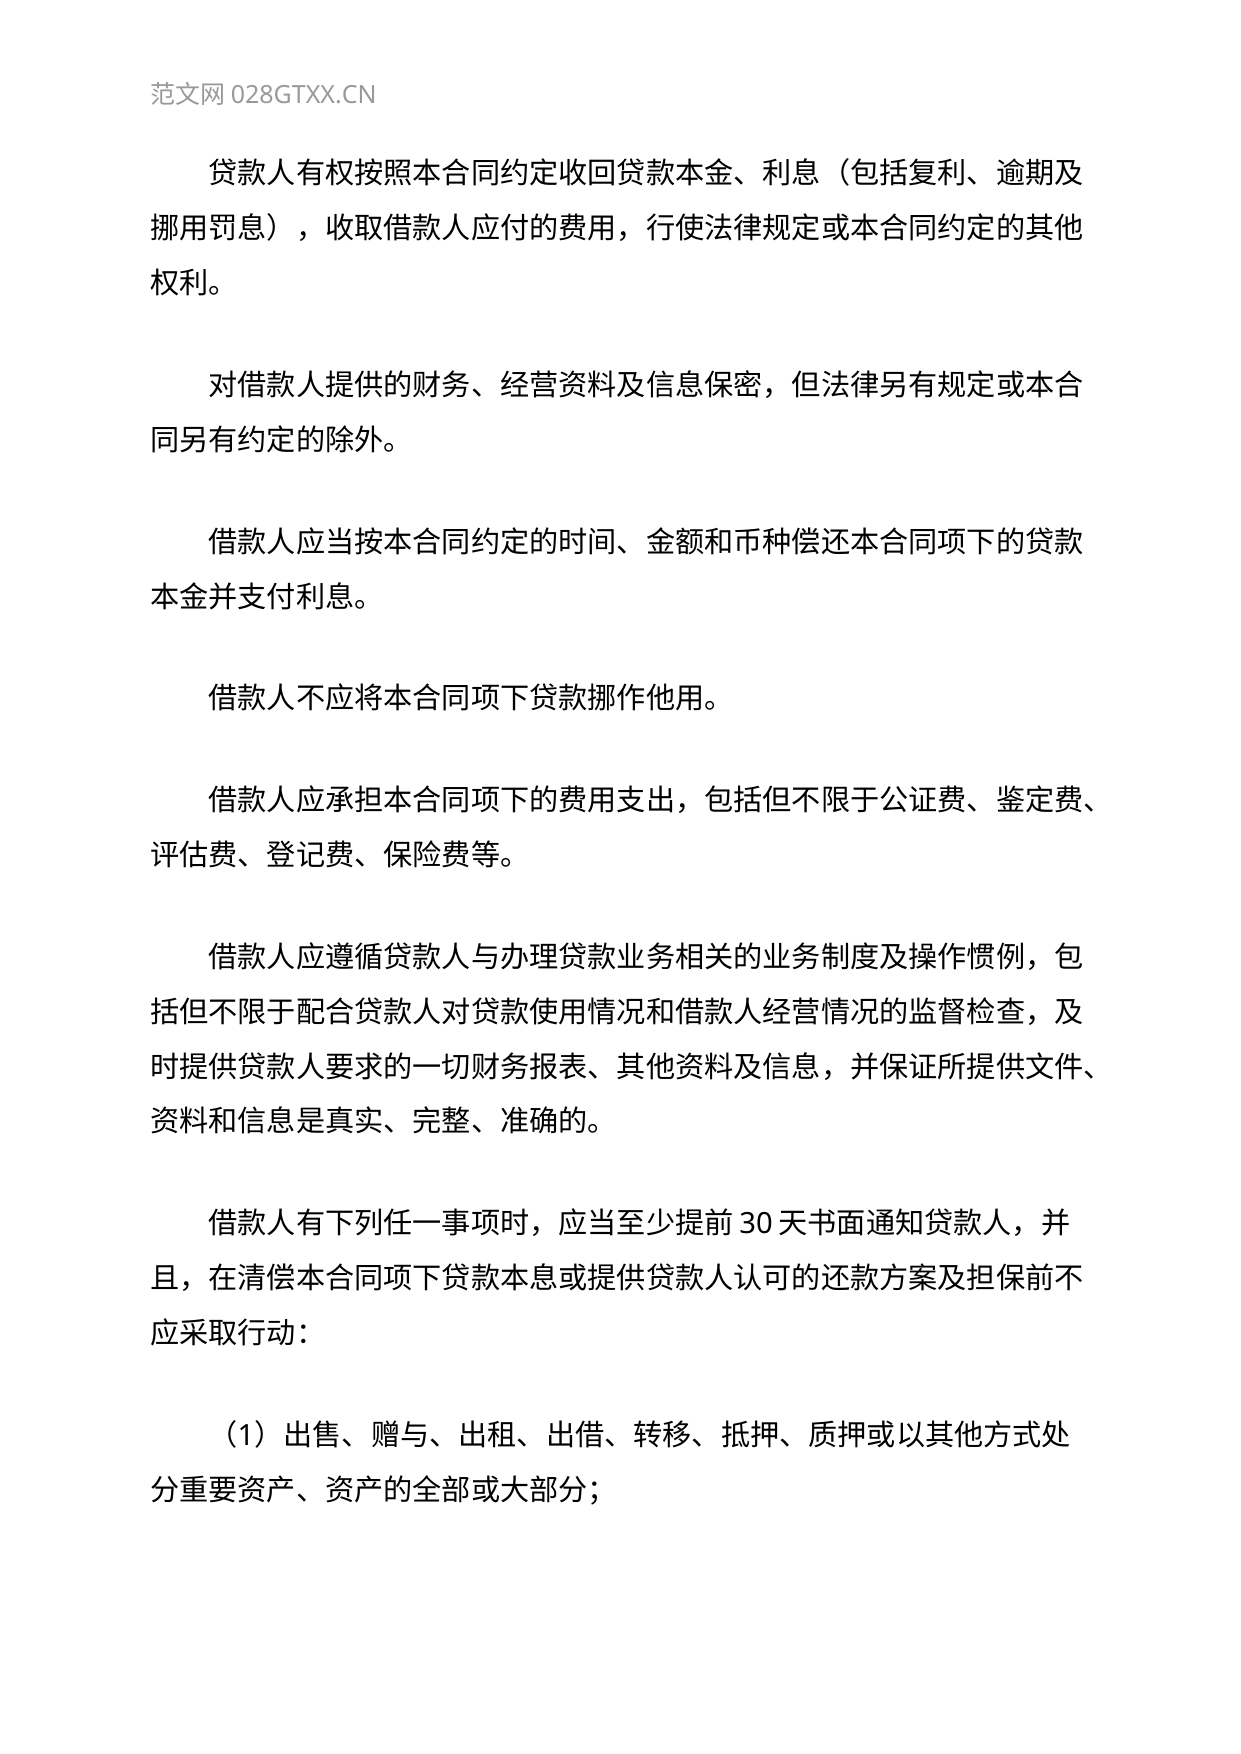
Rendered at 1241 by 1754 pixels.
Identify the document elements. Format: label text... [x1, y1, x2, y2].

text 借款人有下列任一事项时，应当至少提前30天书面通知贷款人，并且，在清偿本合同项下贷款本息或提供贷款人认可的还款方案及担保前不应采取行动： [150, 1200, 1090, 1352]
text （1）出售、赠与、出租、出借、转移、抵押、质押或以其他方式处分重要资产、资产的全部或大部分； [150, 1411, 1090, 1509]
text 借款人应遵循贷款人与办理贷款业务相关的业务制度及操作惯例，包括但不限于配合贷款人对贷款使用情况和借款人经营情况的监督检查，及时提供贷款人要求的一切财务报表、其他资料及信息，并保证所提供文件、资料和信息是真实、完整、准确的。 [150, 933, 1090, 1140]
text 对借款人提供的财务、经营资料及信息保密，但法律另有规定或本合同另有约定的除外。 [150, 362, 1090, 459]
text 借款人应当按本合同约定的时间、金额和币种偿还本合同项下的贷款本金并支付利息。 [150, 518, 1090, 615]
text 贷款人有权按照本合同约定收回贷款本金、利息（包括复利、逾期及挪用罚息），收取借款人应付的费用，行使法律规定或本合同约定的其他权利。 [150, 150, 1090, 302]
text 借款人应承担本合同项下的费用支出，包括但不限于公证费、鉴定费、评估费、登记费、保险费等。 [150, 777, 1090, 874]
text 借款人不应将本合同项下贷款挪作他用。 [150, 675, 1090, 717]
